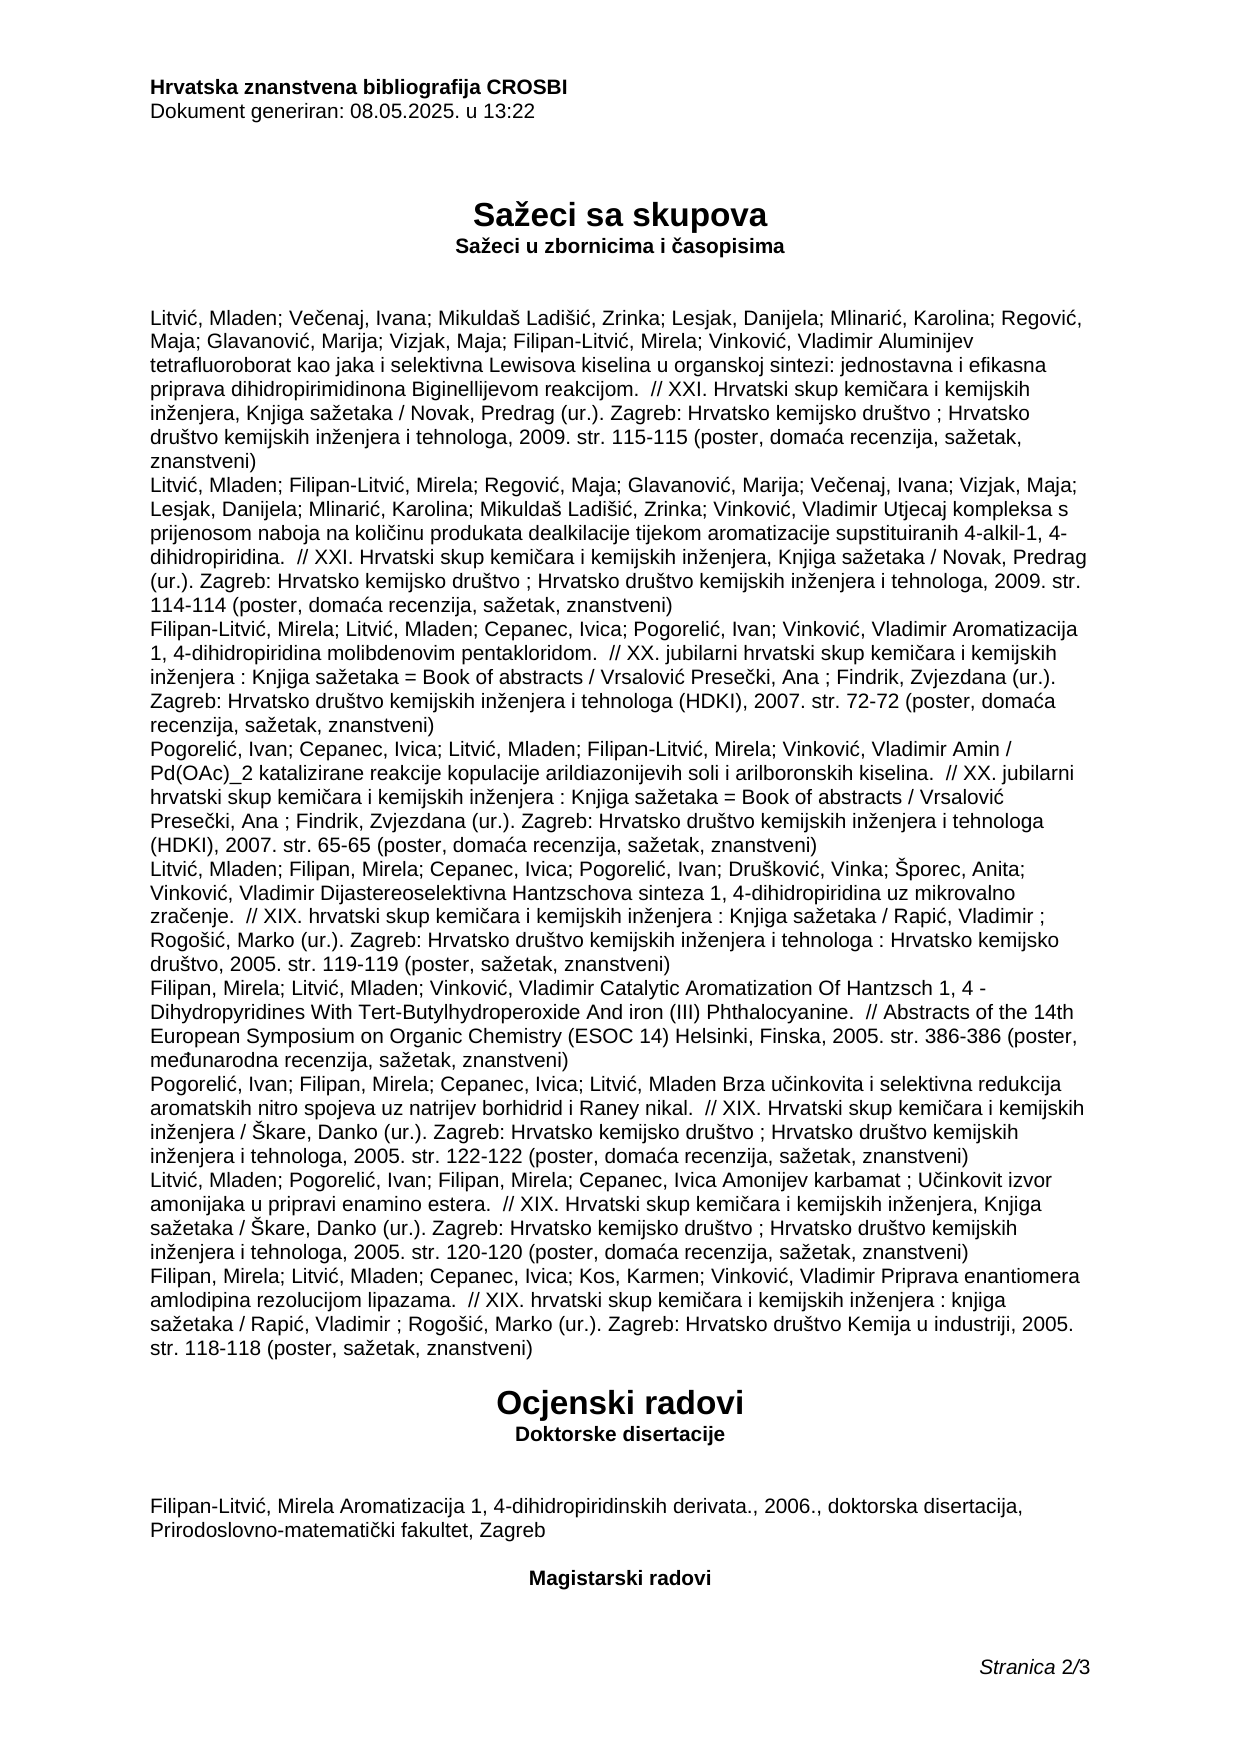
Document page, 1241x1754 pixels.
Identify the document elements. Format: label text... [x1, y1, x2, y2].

text Litvić, Mladen; Večenaj, Ivana; Mikuldaš Ladišić, Zrinka; Lesjak, Danijela; Mlinarić, Karolina; Regović, Maja; Glavanović, Marija; Vizjak, Maja; Filipan-Litvić, Mirela; Vinković, Vladimir [150, 305, 1090, 473]
subtitle Sažeci u zbornicima i časopisima [150, 233, 1090, 257]
text Filipan-Litvić, Mirela; Litvić, Mladen; Cepanec, Ivica; Pogorelić, Ivan; Vinković, Vladimir [150, 617, 1090, 737]
subtitle Magistarski radovi [150, 1566, 1090, 1589]
subtitle Doktorske disertacije [150, 1422, 1090, 1446]
subtitle Ocjenski radovi [150, 1383, 1090, 1422]
text Litvić, Mladen; Pogorelić, Ivan; Filipan, Mirela; Cepanec, Ivica [150, 1168, 1090, 1264]
text Pogorelić, Ivan; Filipan, Mirela; Cepanec, Ivica; Litvić, Mladen [150, 1072, 1090, 1168]
text Filipan-Litvić, Mirela [150, 1494, 1090, 1542]
text Filipan, Mirela; Litvić, Mladen; Cepanec, Ivica; Kos, Karmen; Vinković, Vladimir [150, 1264, 1090, 1359]
text Pogorelić, Ivan; Cepanec, Ivica; Litvić, Mladen; Filipan-Litvić, Mirela; Vinković, Vladimir [150, 737, 1090, 856]
text Litvić, Mladen; Filipan, Mirela; Cepanec, Ivica; Pogorelić, Ivan; Drušković, Vinka; Šporec, Anita; Vinković, Vladimir [150, 856, 1090, 976]
subtitle Sažeci sa skupova [150, 195, 1090, 233]
text Litvić, Mladen; Filipan-Litvić, Mirela; Regović, Maja; Glavanović, Marija; Večenaj, Ivana; Vizjak, Maja; Lesjak, Danijela; Mlinarić, Karolina; Mikuldaš Ladišić, Zrinka; Vinković, Vladimir [150, 473, 1090, 617]
text Filipan, Mirela; Litvić, Mladen; Vinković, Vladimir [150, 976, 1090, 1072]
